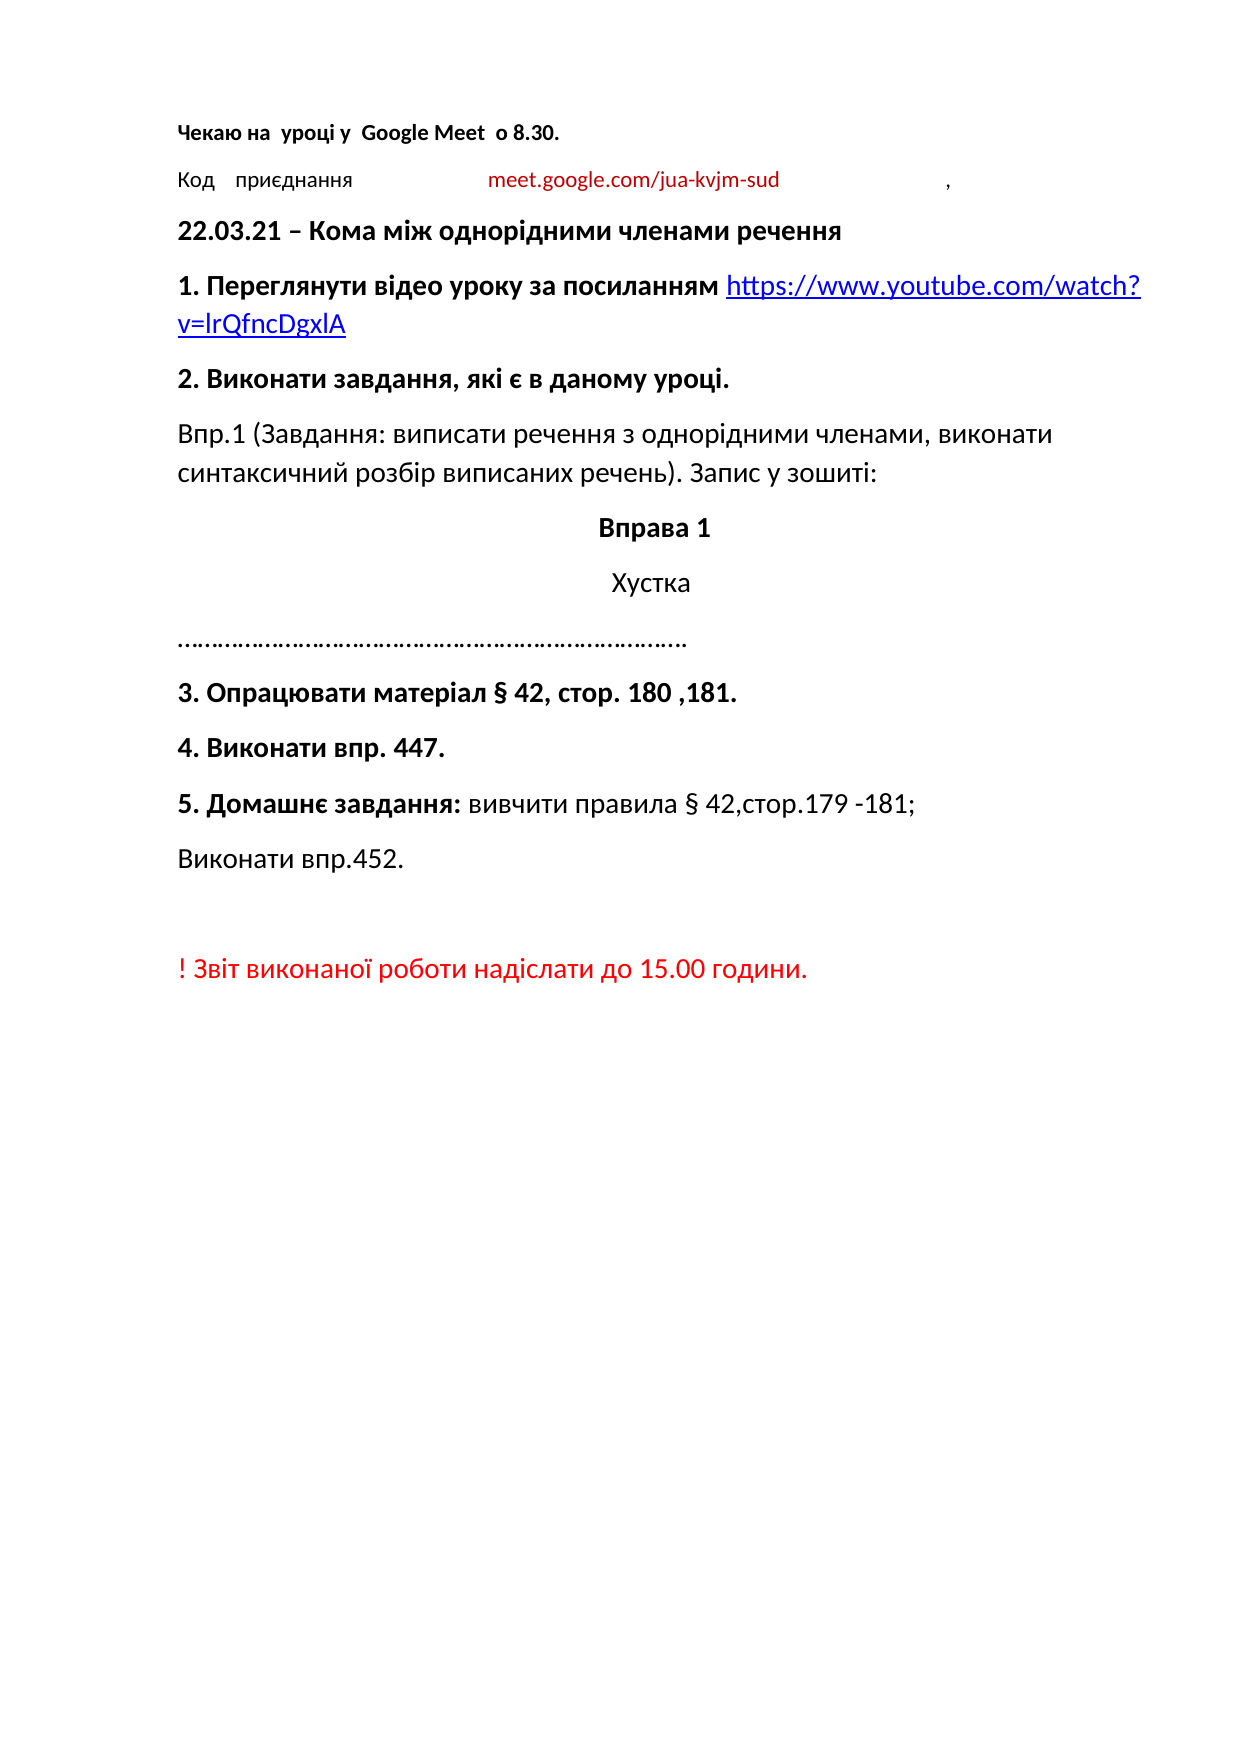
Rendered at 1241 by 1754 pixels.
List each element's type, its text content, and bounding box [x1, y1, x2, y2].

text …………………………………………………………………. [177, 619, 1152, 655]
text Хустка [177, 564, 1152, 600]
text Впр.1 (Завдання: виписати речення з однорідними членами, виконати синтаксичний розбір виписаних речень). Запис у зошиті: [177, 416, 1152, 490]
text 22.03.21 – Кома між однорідними членами речення [177, 212, 1152, 247]
text 1. Переглянути відео уроку за посиланням https://www.youtube.com/watch?v=lrQfncDgxlA [177, 267, 1152, 341]
text 5. Домашнє завдання: вивчити правила § 42,стор.179 -181; [177, 785, 1152, 820]
text Вправа 1 [177, 509, 1152, 545]
text 3. Опрацювати матеріал § 42, стор. 180 ,181. [177, 674, 1152, 710]
text Виконати впр.452. [177, 840, 1152, 875]
text 2. Виконати завдання, які є в даному уроці. [177, 361, 1152, 396]
text 4. Виконати впр. 447. [177, 729, 1152, 765]
text Код приєднання meet.google.com/jua-kvjm-sud , [177, 165, 1152, 193]
text Чекаю на уроці у Google Meet о 8.30. [177, 118, 1152, 146]
text ! Звіт виконаної роботи надіслати до 15.00 години. [177, 950, 1152, 986]
